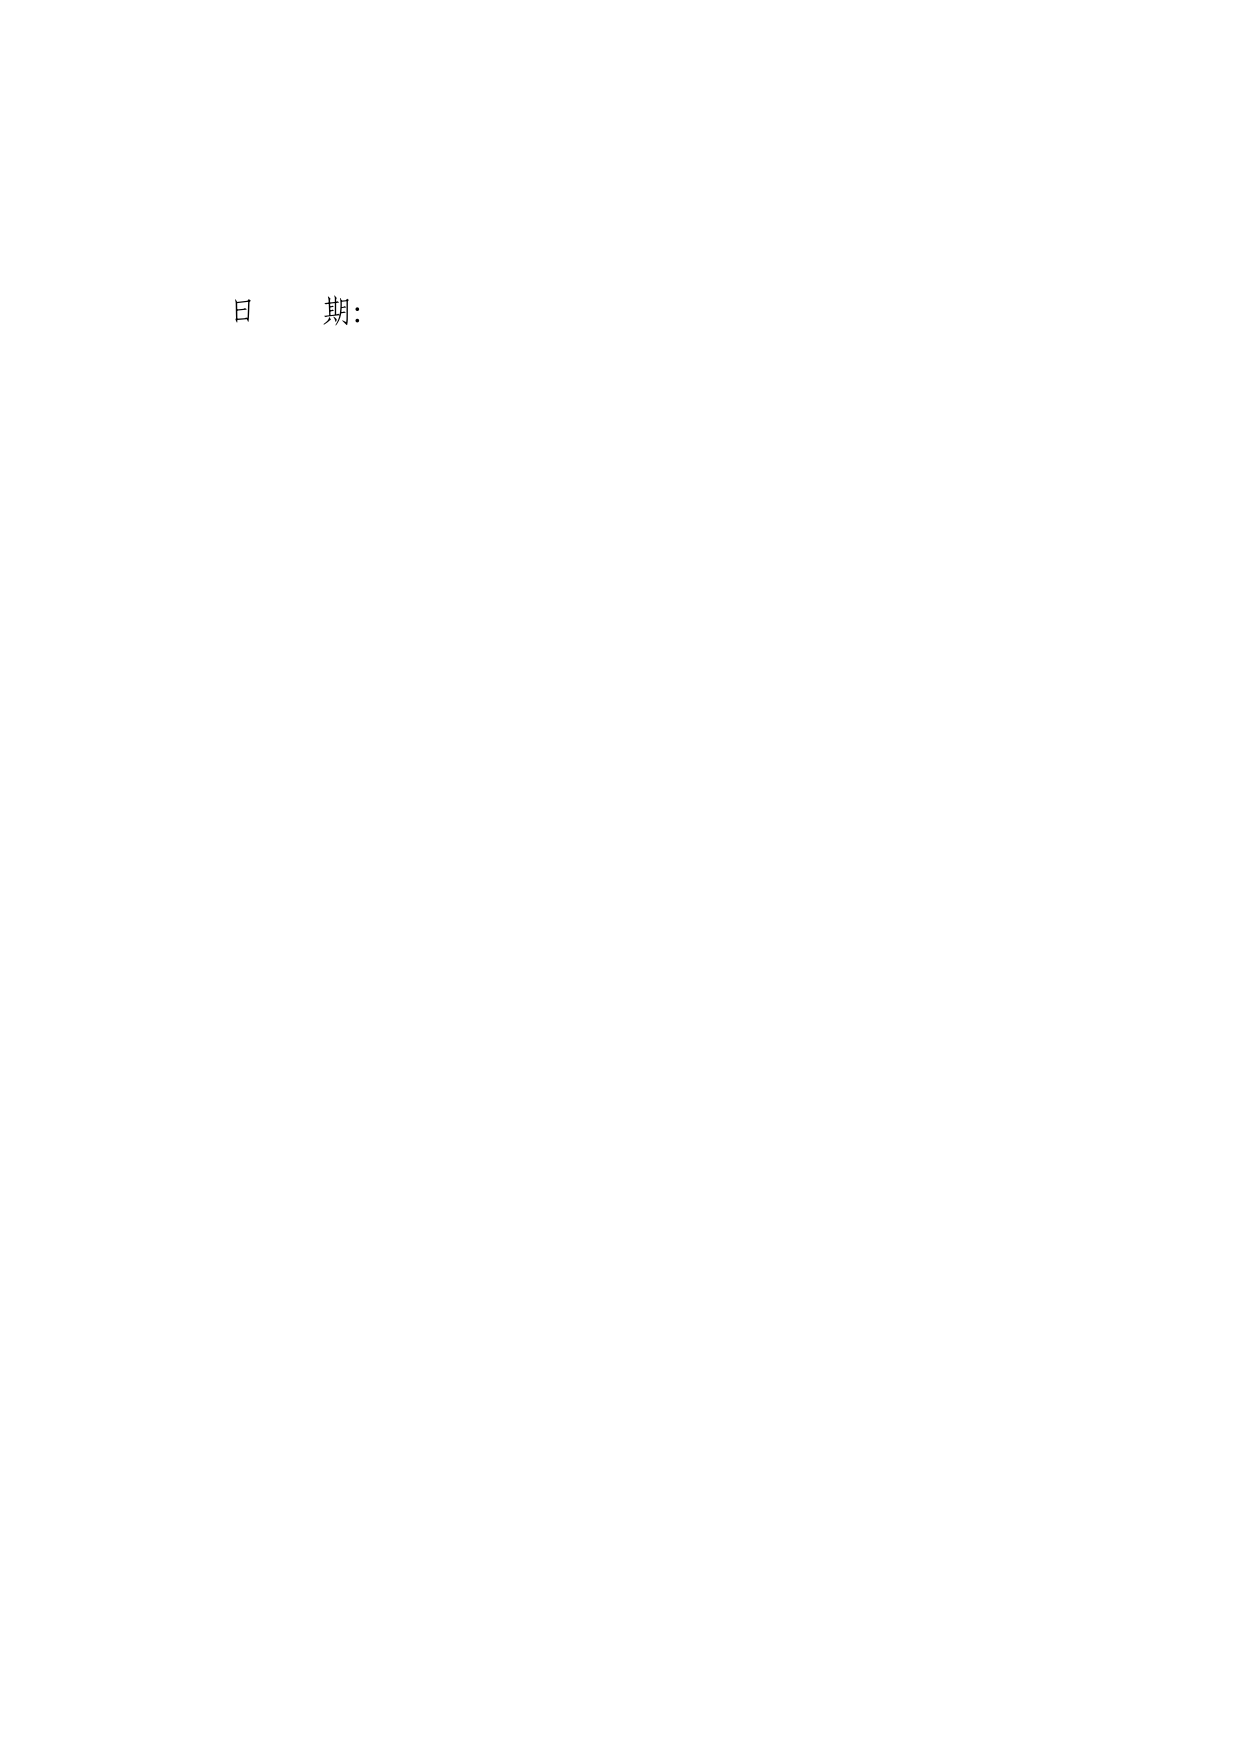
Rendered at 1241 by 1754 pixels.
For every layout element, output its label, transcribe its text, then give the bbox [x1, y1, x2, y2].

text 日 期: [165, 278, 1087, 343]
